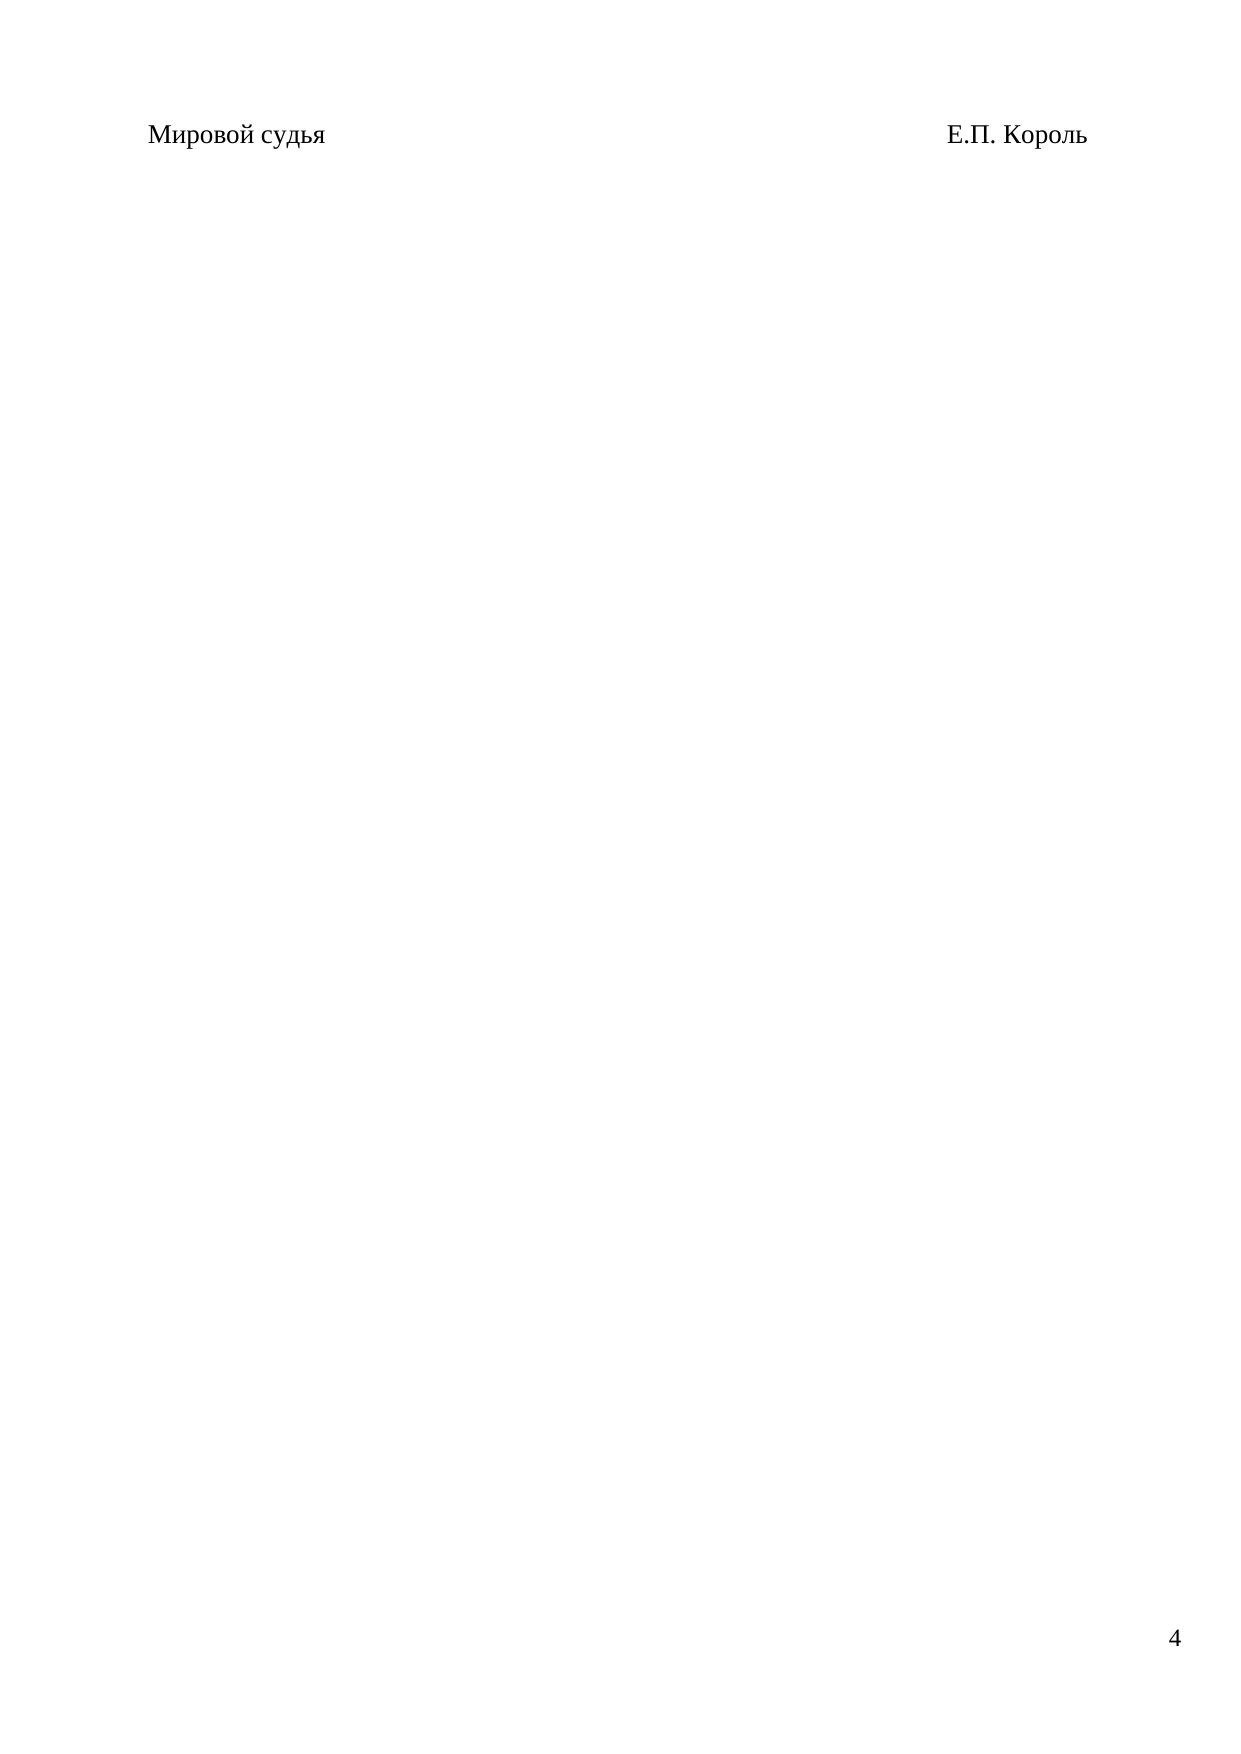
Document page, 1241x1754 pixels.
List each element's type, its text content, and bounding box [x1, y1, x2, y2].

text Мировой судья Е.П. Король [148, 118, 1181, 149]
